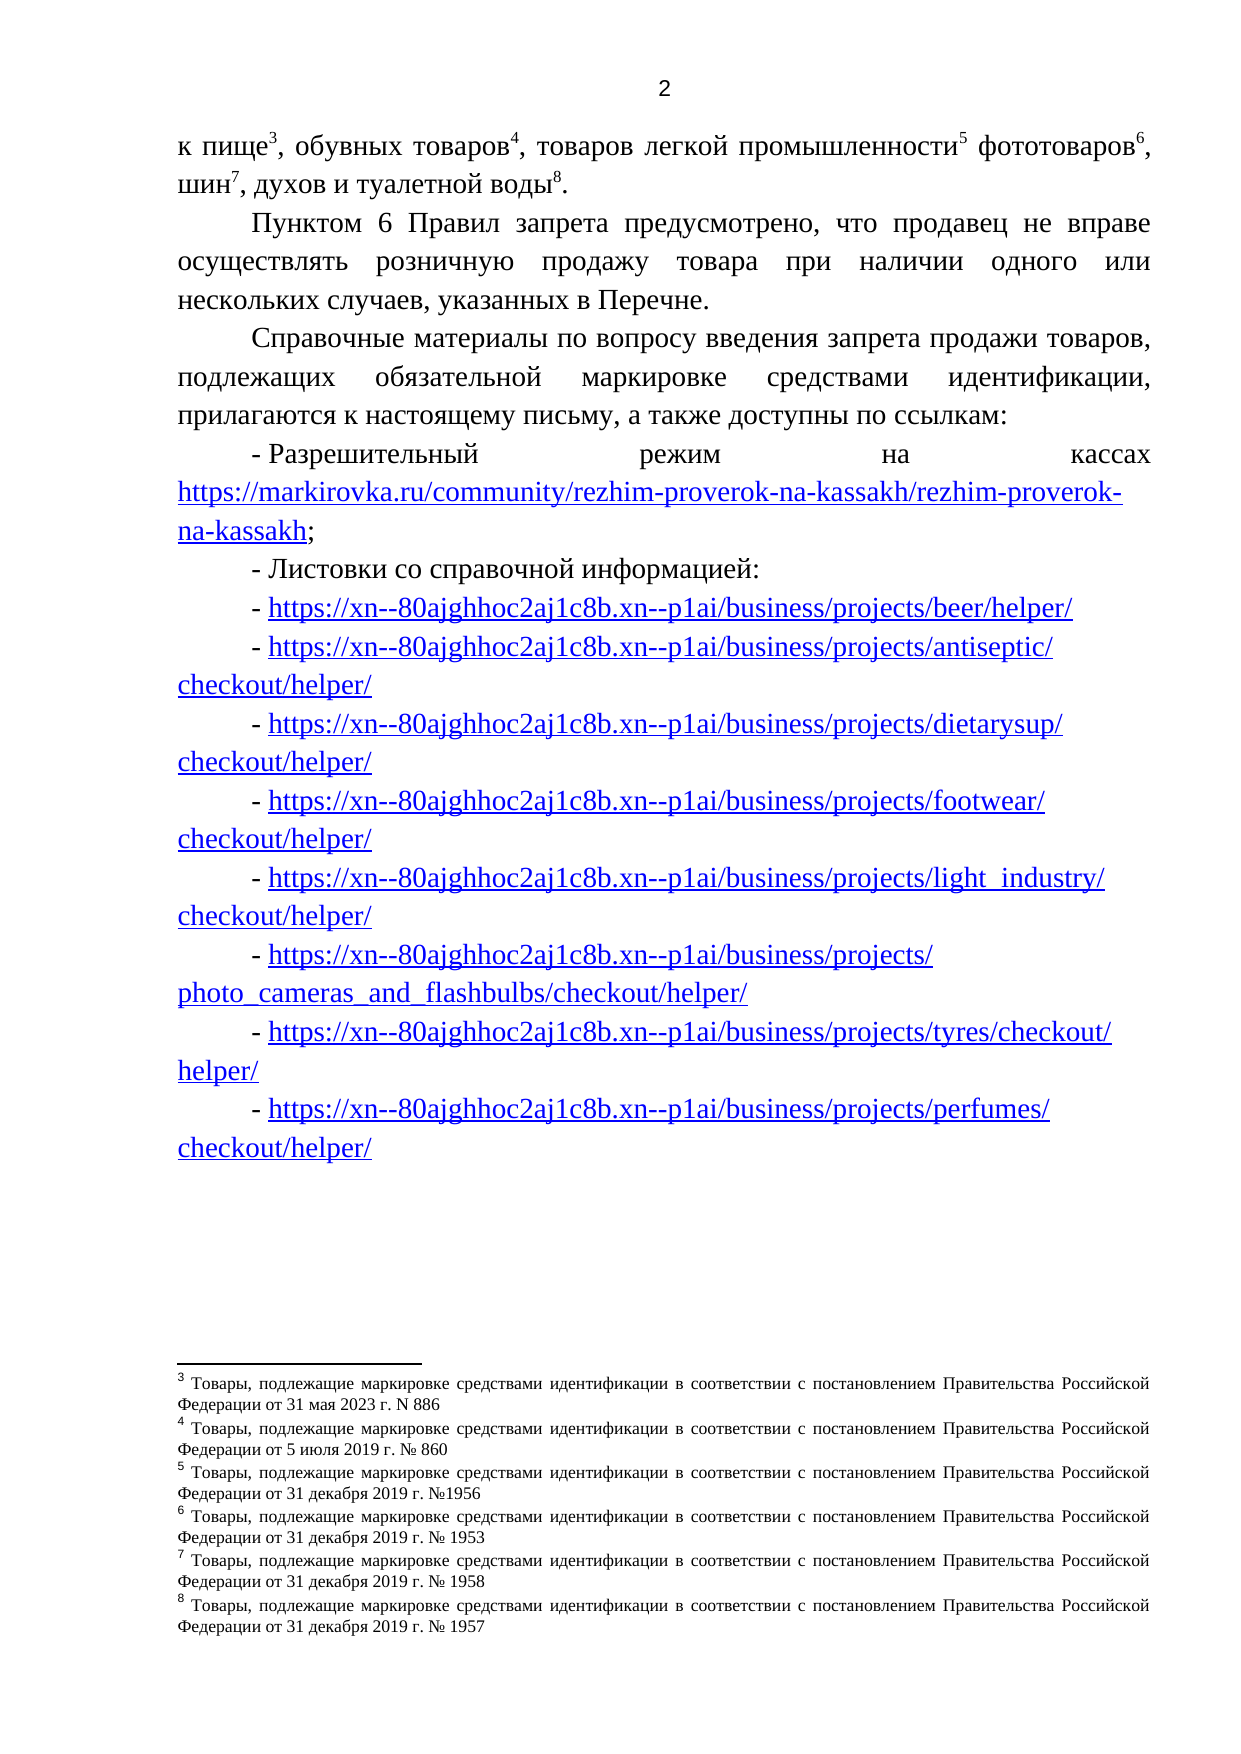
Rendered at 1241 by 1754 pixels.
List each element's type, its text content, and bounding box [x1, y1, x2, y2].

text - https://xn--80ajghhoc2aj1c8b.xn--p1ai/business/projects/dietarysup/checkout/helper/ [177, 706, 1152, 778]
text - Листовки со справочной информацией: [177, 552, 1152, 585]
text Справочные материалы по вопросу введения запрета продажи товаров, подлежащих обязательной маркировке средствами идентификации, прилагаются к настоящему письму, а также доступны по ссылкам: [177, 320, 1152, 431]
text - https://xn--80ajghhoc2aj1c8b.xn--p1ai/business/projects/light_industry/checkout/helper/ [177, 860, 1152, 932]
text - https://xn--80ajghhoc2aj1c8b.xn--p1ai/business/projects/antiseptic/checkout/helper/ [177, 629, 1152, 701]
text - https://xn--80ajghhoc2aj1c8b.xn--p1ai/business/projects/beer/helper/ [177, 590, 1152, 624]
text - https://xn--80ajghhoc2aj1c8b.xn--p1ai/business/projects/footwear/checkout/helper/ [177, 783, 1152, 855]
text Пунктом 6 Правил запрета предусмотрено, что продавец не вправе осуществлять розничную продажу товара при наличии одного или нескольких случаев, указанных в Перечне. [177, 205, 1152, 315]
text - https://xn--80ajghhoc2aj1c8b.xn--p1ai/business/projects/photo_cameras_and_flashbulbs/checkout/helper/ [177, 937, 1152, 1009]
text - Разрешительный режим на кассах https://markirovka.ru/community/rezhim-proverok-na-kassakh/rezhim-proverok-na-kassakh; [177, 436, 1152, 547]
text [177, 128, 1152, 200]
text - https://xn--80ajghhoc2aj1c8b.xn--p1ai/business/projects/tyres/checkout/helper/ [177, 1014, 1152, 1086]
text - https://xn--80ajghhoc2aj1c8b.xn--p1ai/business/projects/perfumes/checkout/helper/ [177, 1091, 1152, 1163]
